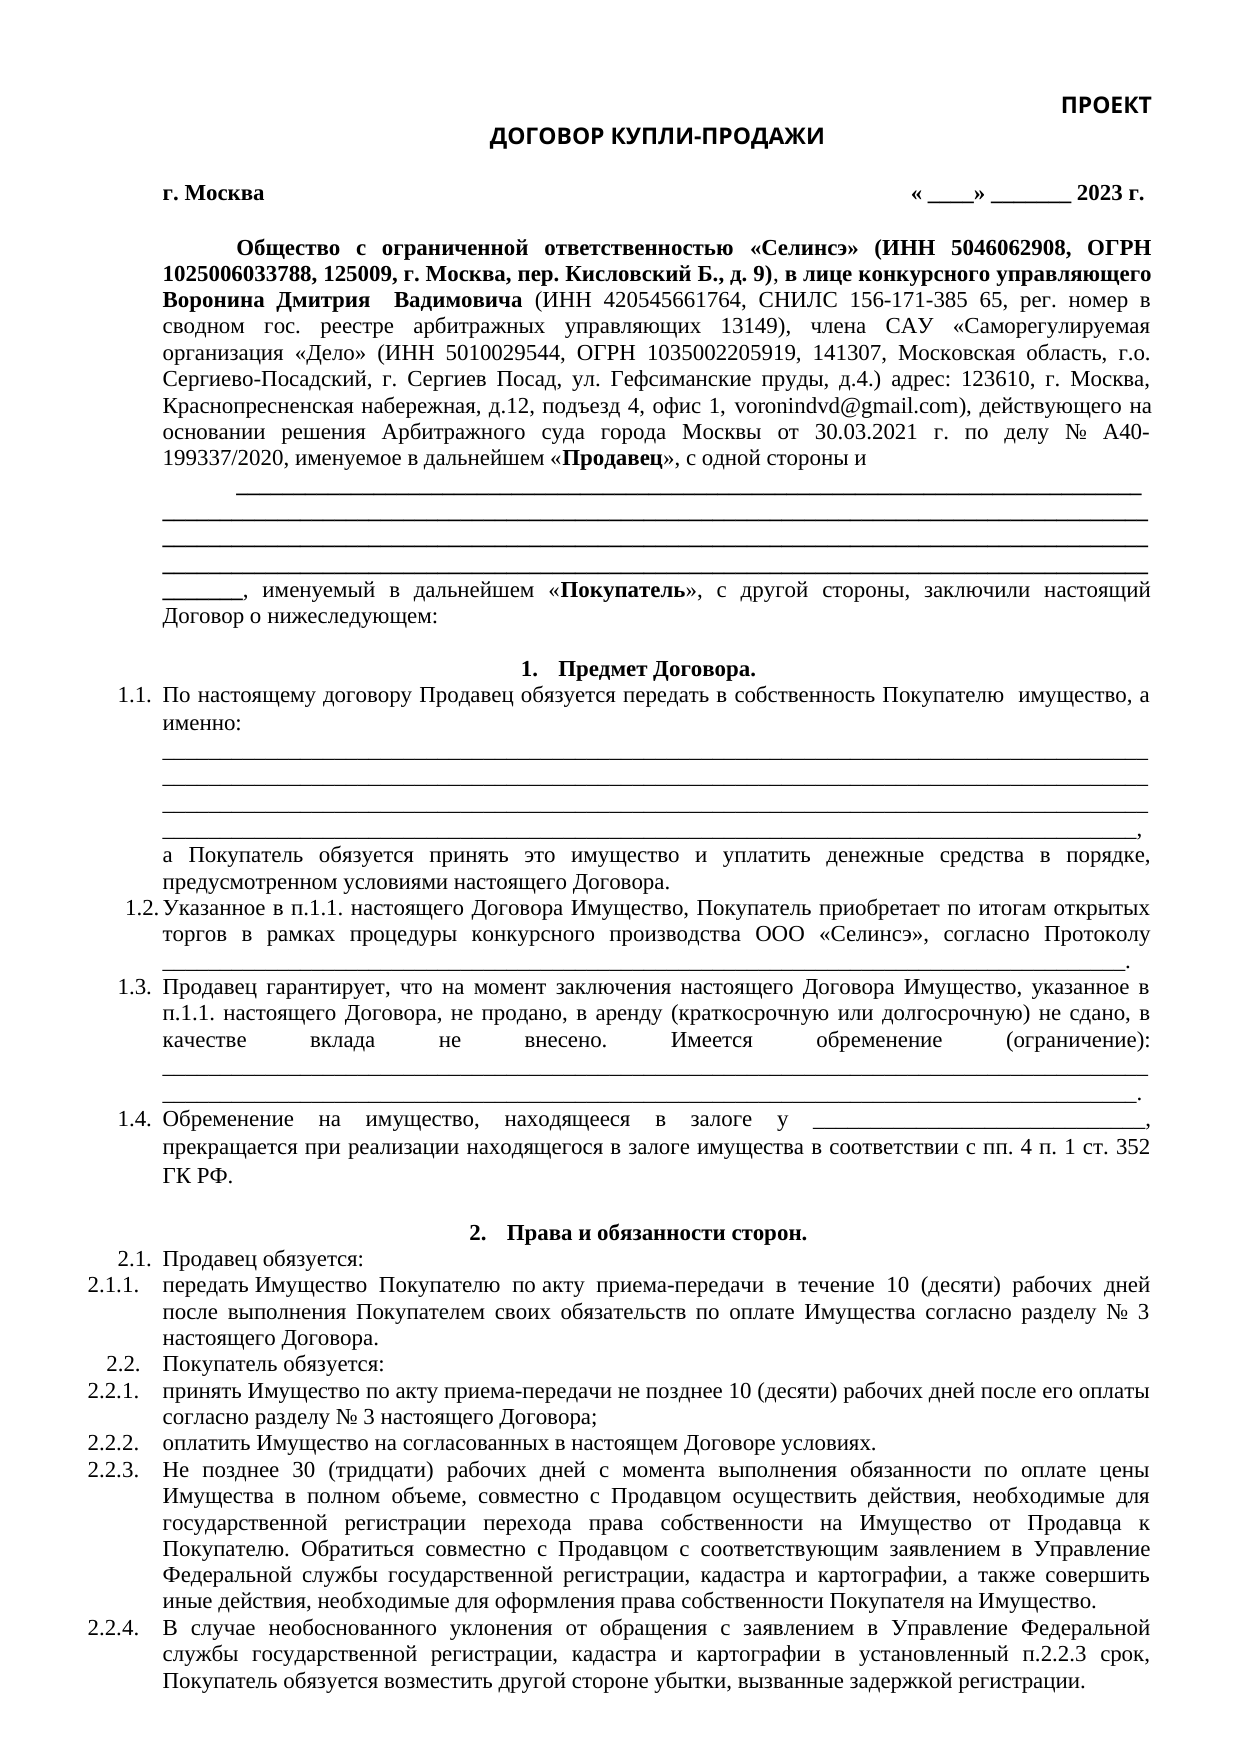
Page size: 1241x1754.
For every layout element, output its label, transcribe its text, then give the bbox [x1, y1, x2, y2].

list передать Имущество Покупателю по акту приема-передачи в течение 10 (десяти) рабочих дней после выполнения Покупателем своих обязательств по оплате Имущества согласно разделу № 3 настоящего Договора. [87, 1271, 1152, 1350]
list Продавец гарантирует, что на момент заключения настоящего Договора Имущество, указанное в п.1.1. настоящего Договора, не продано, в аренду (краткосрочную или долгосрочную) не сдано, в качестве вклада не внесено. Имеется обременение (ограничение): ___________________________________________________________________________________________________________________________________________________________________________. [117, 973, 1152, 1105]
list Продавец обязуется: [117, 1245, 1152, 1271]
list Покупатель обязуется: [106, 1350, 1152, 1377]
list Обременение на имущество, находящееся в залоге у _____________________________, прекращается при реализации находящегося в залоге имущества в соответствии с пп. 4 п. 1 ст. 352 ГК РФ. [117, 1105, 1152, 1188]
list По настоящему договору Продавец обязуется передать в собственность Покупателю имущество, а именно: _______________________________________________________________________________________________________________________________________________________________________________________________________________________________________________________________________________________________________________________________________________________, а Покупатель обязуется принять это имущество и уплатить денежные средства в порядке, предусмотренном условиями настоящего Договора. [117, 682, 1152, 894]
list оплатить Имущество на согласованных в настоящем Договоре условиях. [87, 1429, 1152, 1456]
list В случае необоснованного уклонения от обращения с заявлением в Управление Федеральной службы государственной регистрации, кадастра и картографии в установленный п.2.2.3 срок, Покупатель обязуется возместить другой стороне убытки, вызванные задержкой регистрации. [87, 1614, 1152, 1693]
list Права и обязанности сторон. [125, 1219, 1152, 1245]
text ________________________________________________________________________________________________________________________________________________________________________________________________________________________________________________________________________________________________________________________________________________________, именуемый в дальнейшем «Покупатель», с другой стороны, заключили настоящий Договор о нижеследующем: [162, 471, 1152, 629]
list Не позднее 30 (тридцати) рабочих дней с момента выполнения обязанности по оплате цены Имущества в полном объеме, совместно с Продавцом осуществить действия, необходимые для государственной регистрации перехода права собственности на Имущество от Продавца к Покупателю. Обратиться совместно с Продавцом с соответствующим заявлением в Управление Федеральной службы государственной регистрации, кадастра и картографии, а также совершить иные действия, необходимые для оформления права собственности Покупателя на Имущество. [87, 1456, 1152, 1614]
list Предмет Договора. [125, 655, 1152, 682]
list принять Имущество по акту приема-передачи не позднее 10 (десяти) рабочих дней после его оплаты согласно разделу № 3 настоящего Договора; [87, 1377, 1152, 1429]
text ПРОЕКТ [162, 89, 1152, 120]
list Указанное в п.1.1. настоящего Договора Имущество, Покупатель приобретает по итогам открытых торгов в рамках процедуры конкурсного производства ООО «Селинсэ», согласно Протоколу ____________________________________________________________________________________. [125, 894, 1152, 973]
text Общество с ограниченной ответственностью «Селинсэ» (ИНН 5046062908, ОГРН 1025006033788, 125009, г. Москва, пер. Кисловский Б., д. 9), в лице конкурсного управляющего Воронина Дмитрия Вадимовича (ИНН 420545661764, СНИЛС 156-171-385 65, рег. номер в сводном гос. реестре арбитражных управляющих 13149), члена САУ «Саморегулируемая организация «Дело» (ИНН 5010029544, ОГРН 1035002205919, 141307, Московская область, г.о. Сергиево-Посадский, г. Сергиев Посад, ул. Гефсиманские пруды, д.4.) адрес: 123610, г. Москва, Краснопресненская набережная, д.12, подъезд 4, офис 1, voronindvd@gmail.com), действующего на основании решения Арбитражного суда города Москвы от 30.03.2021 г. по делу № А40-199337/2020, именуемое в дальнейшем «Продавец», с одной стороны и [162, 233, 1152, 471]
text г. Москва « ____» _______ 2023 г. [162, 179, 1152, 206]
text ДОГОВОР КУПЛИ-ПРОДАЖИ [162, 120, 1152, 151]
